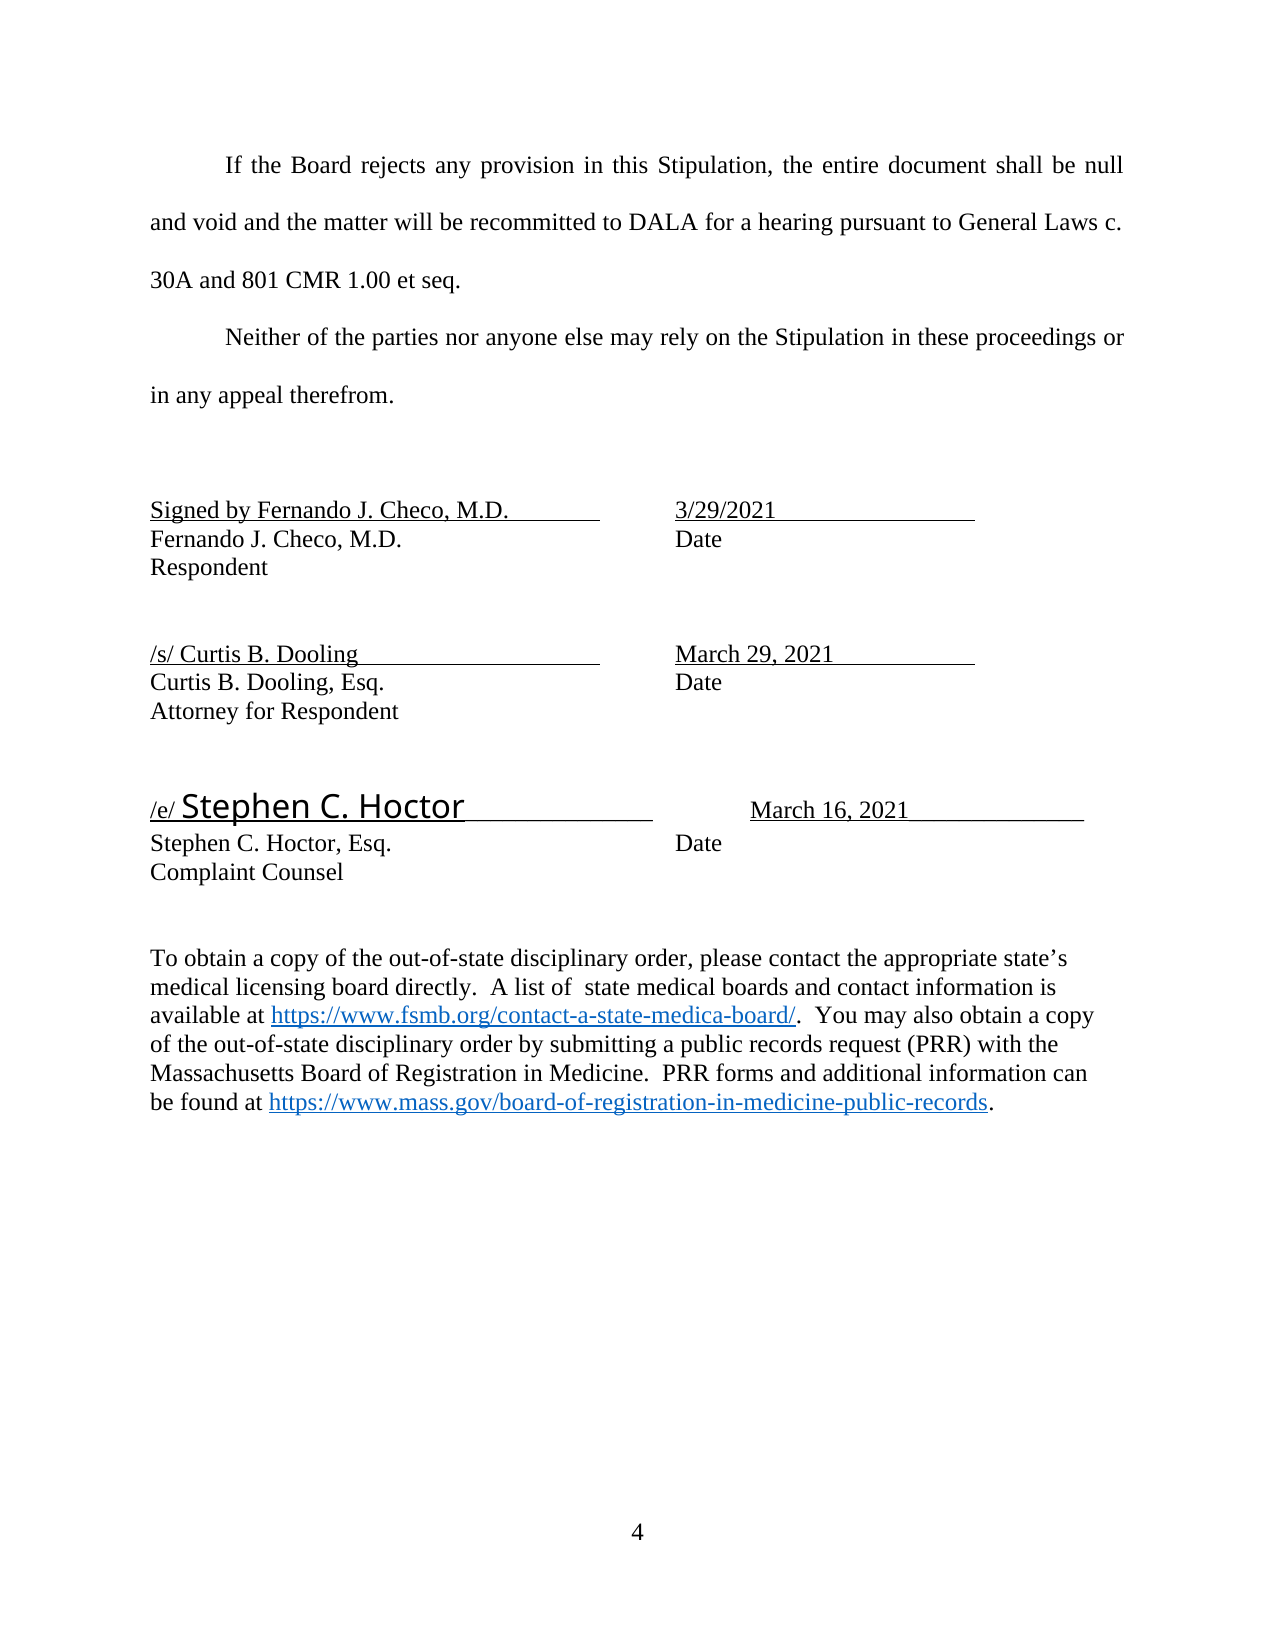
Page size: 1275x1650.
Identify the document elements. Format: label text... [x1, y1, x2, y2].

text /s/ Curtis B. Dooling March 29, 2021 [150, 639, 1125, 667]
text /e/ Stephen C. Hoctor_______________ March 16, 2021______________ [150, 782, 1125, 828]
text Fernando J. Checo, M.D. Date [150, 524, 1125, 552]
text Complaint Counsel [150, 857, 1125, 885]
text If the Board rejects any provision in this Stipulation, the entire document shall be null and void and the matter will be recommitted to DALA for a hearing pursuant to General Laws c. 30A and 801 CMR 1.00 et seq. [150, 150, 1125, 294]
text Signed by Fernando J. Checo, M.D. 3/29/2021 [150, 495, 1125, 524]
text Neither of the parties nor anyone else may rely on the Stipulation in these proceedings or in any appeal therefrom. [150, 322, 1125, 409]
text Curtis B. Dooling, Esq. Date [150, 667, 1125, 696]
text Respondent [150, 552, 1125, 581]
text Stephen C. Hoctor, Esq. Date [150, 828, 1125, 857]
text To obtain a copy of the out-of-state disciplinary order, please contact the appropriate state’s medical licensing board directly. A list of state medical boards and contact information is available at https://www.fsmb.org/contact-a-state-medica-board/. You may also obtain a copy of the out-of-state disciplinary order by submitting a public records request (PRR) with the Massachusetts Board of Registration in Medicine. PRR forms and additional information can be found at https://www.mass.gov/board-of-registration-in-medicine-public-records. [150, 943, 1116, 1115]
text Attorney for Respondent [150, 696, 1125, 725]
